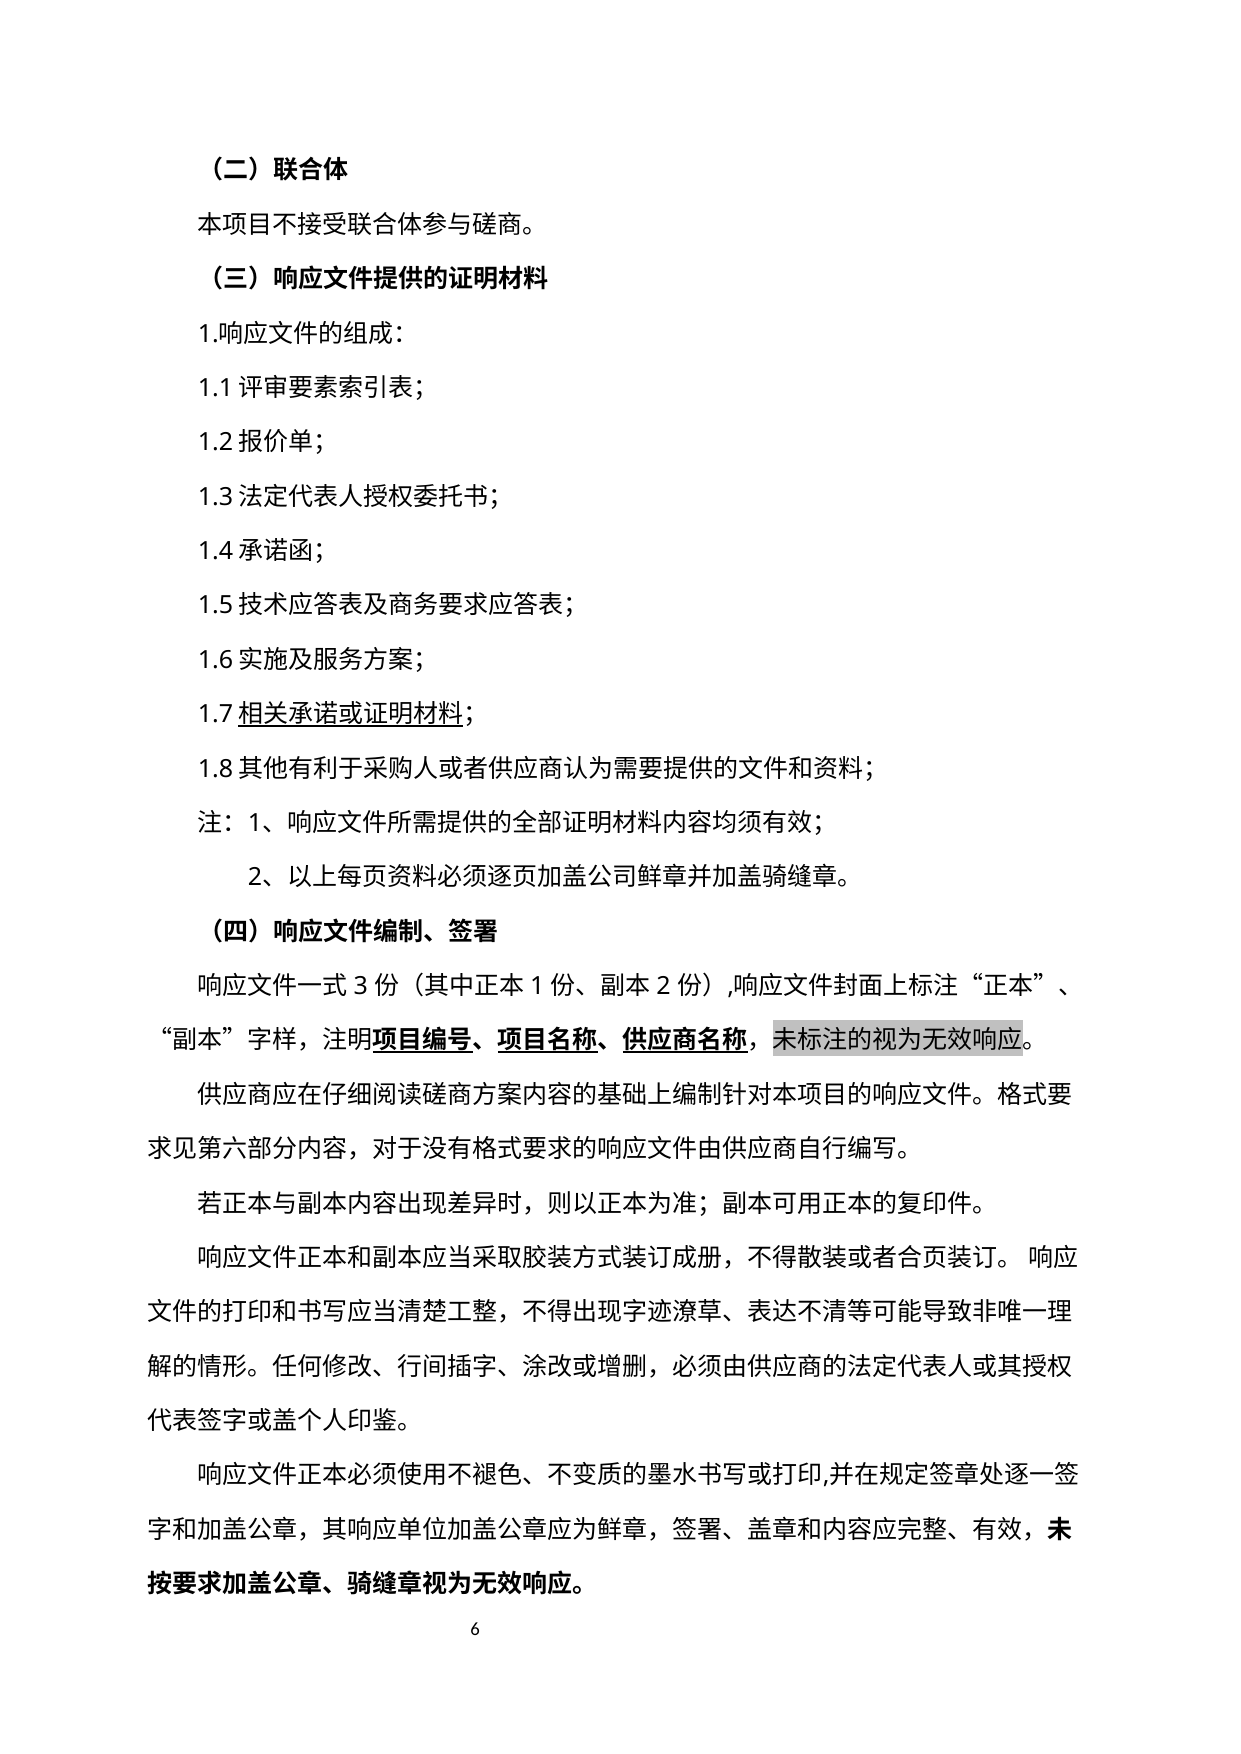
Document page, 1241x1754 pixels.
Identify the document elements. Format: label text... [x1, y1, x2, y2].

text 若正本与副本内容出现差异时，则以正本为准；副本可用正本的复印件。 [148, 1183, 1092, 1219]
text 1.1评审要素索引表； [148, 367, 1092, 404]
text 1.5技术应答表及商务要求应答表； [148, 585, 1092, 621]
text 注：1、响应文件所需提供的全部证明材料内容均须有效； [148, 802, 1092, 839]
text 2、以上每页资料必须逐页加盖公司鲜章并加盖骑缝章。 [148, 857, 1092, 893]
text 1.3法定代表人授权委托书； [148, 476, 1092, 512]
text 响应文件一式 3 份（其中正本 1 份、副本 2 份）,响应文件封面上标注“正本”、 “副本”字样，注明项目编号、项目名称、供应商名称，未标注的视为无效响应。 [148, 966, 1092, 1056]
text 1.2报价单； [148, 422, 1092, 458]
text 1.7相关承诺或证明材料； [148, 694, 1092, 730]
text 1.8其他有利于采购人或者供应商认为需要提供的文件和资料； [148, 748, 1092, 784]
text 本项目不接受联合体参与磋商。 [148, 204, 1092, 241]
text 响应文件正本和副本应当采取胶装方式装订成册，不得散装或者合页装订。 响应文件的打印和书写应当清楚工整，不得出现字迹潦草、表达不清等可能导致非唯一理解的情形。任何修改、行间插字、涂改或增删，必须由供应商的法定代表人或其授权代表签字或盖个人印鉴。 [148, 1237, 1092, 1437]
text （四）响应文件编制、签署 [148, 911, 1092, 947]
text （二）联合体 [148, 150, 1092, 186]
text 供应商应在仔细阅读磋商方案内容的基础上编制针对本项目的响应文件。格式要求见第六部分内容，对于没有格式要求的响应文件由供应商自行编写。 [148, 1074, 1092, 1165]
text （三）响应文件提供的证明材料 [148, 259, 1092, 295]
text 1.6实施及服务方案； [148, 639, 1092, 676]
text 1.4承诺函； [148, 531, 1092, 567]
text 响应文件正本必须使用不褪色、不变质的墨水书写或打印,并在规定签章处逐一签字和加盖公章，其响应单位加盖公章应为鲜章，签署、盖章和内容应完整、有效，未按要求加盖公章、骑缝章视为无效响应。 [148, 1455, 1092, 1600]
text 1.响应文件的组成： [148, 313, 1092, 349]
